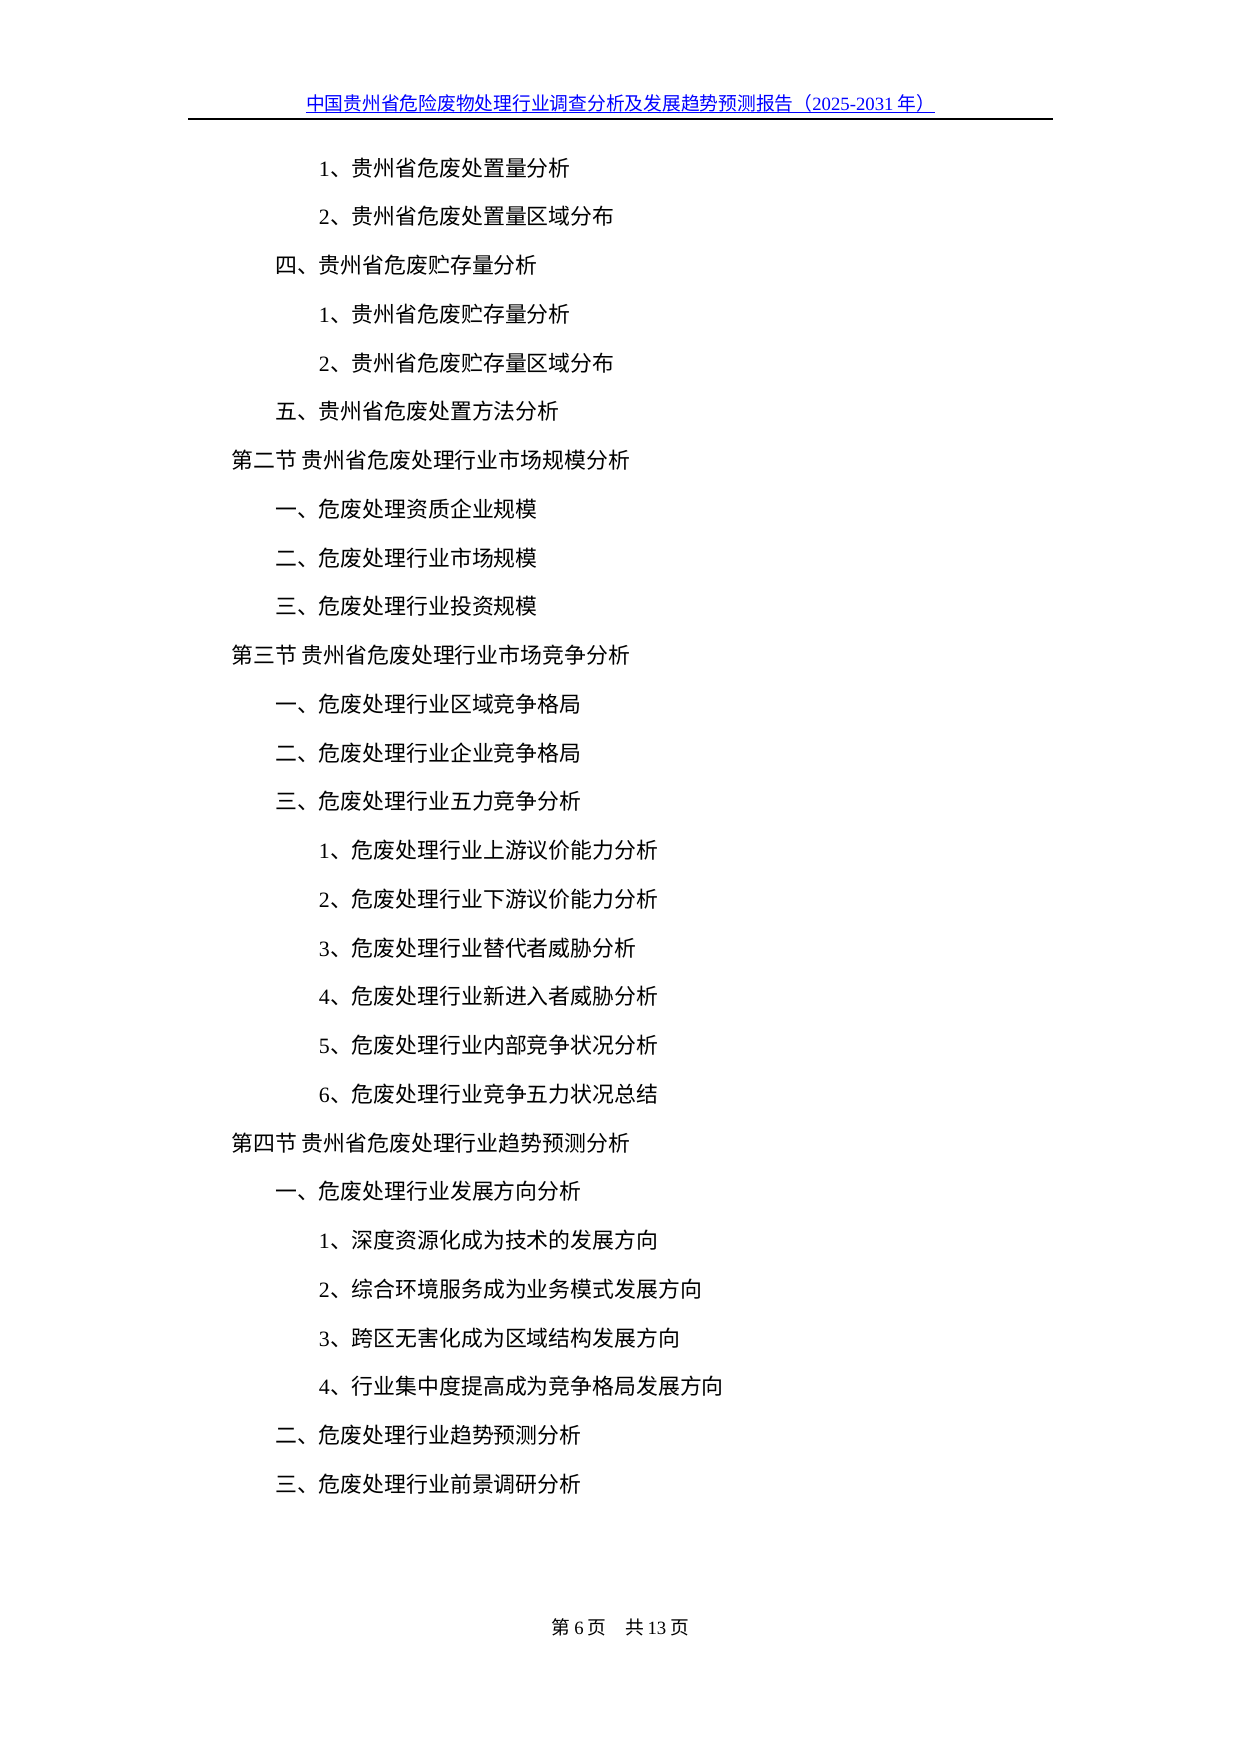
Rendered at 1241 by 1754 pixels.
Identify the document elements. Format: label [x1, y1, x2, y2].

text [187, 150, 1053, 1499]
